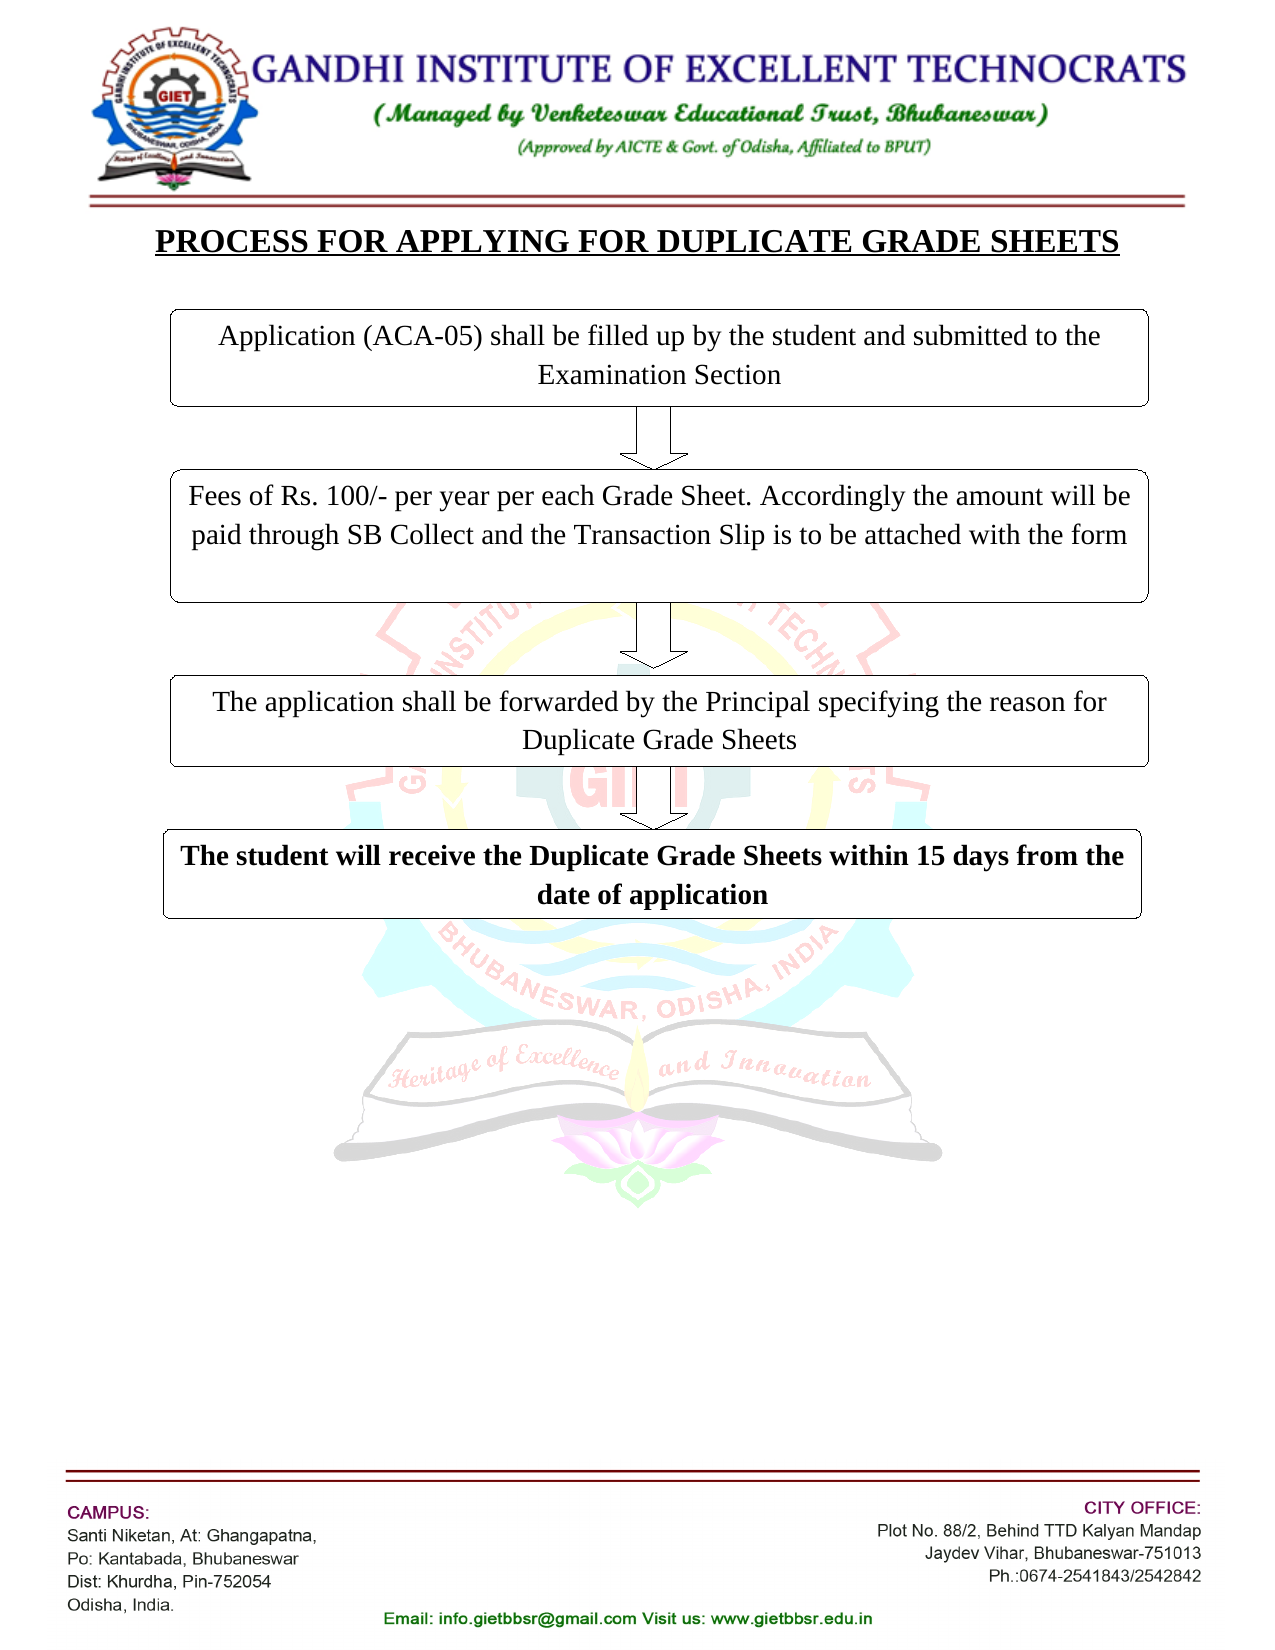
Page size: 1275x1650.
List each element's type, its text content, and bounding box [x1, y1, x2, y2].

picture [46, 1459, 1225, 1650]
text PROCESS FOR APPLYING FOR DUPLICATE GRADE SHEETS [75, 221, 1200, 259]
picture [75, 9, 1199, 221]
